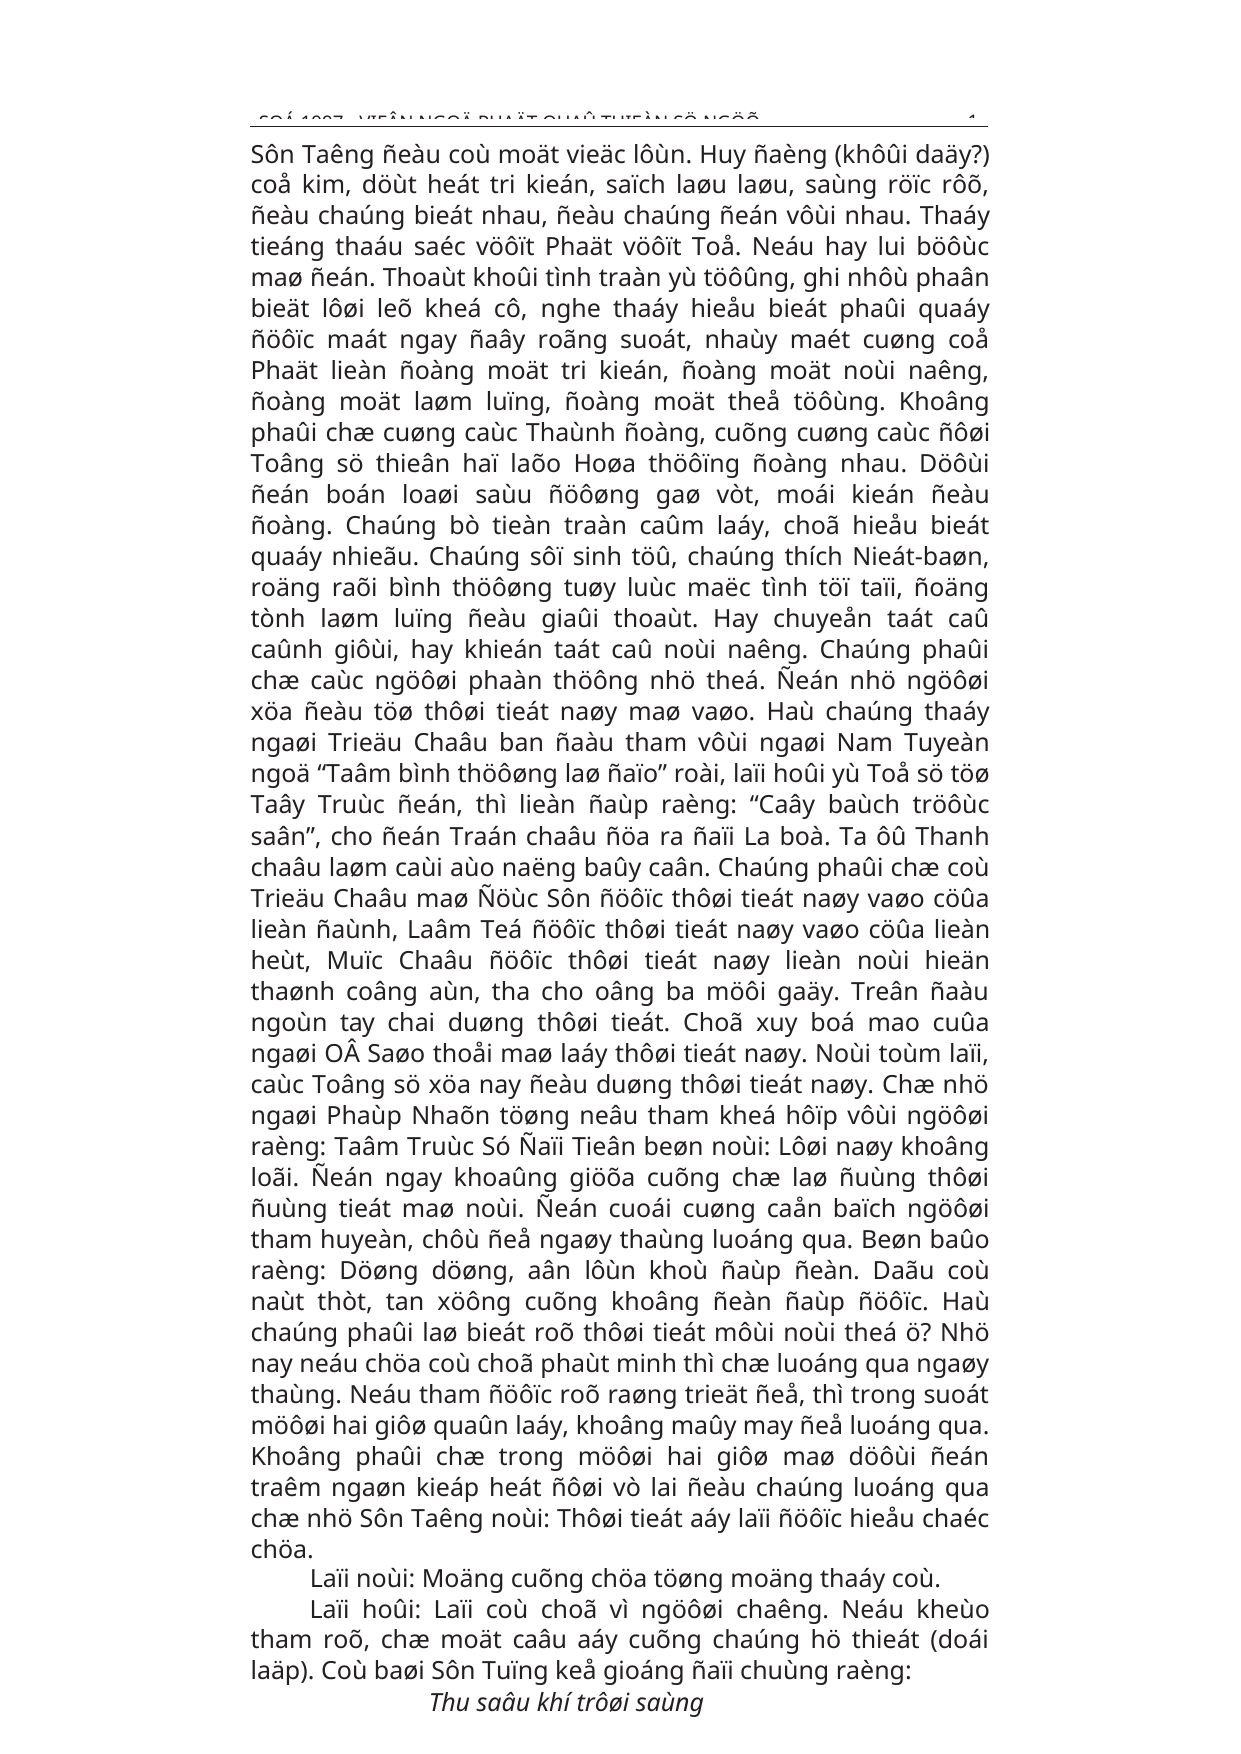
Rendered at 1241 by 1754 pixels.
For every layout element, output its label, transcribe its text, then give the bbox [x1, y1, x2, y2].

text Sôn Taêng ñeàu coù moät vieäc lôùn. Huy ñaèng (khôûi daäy?) coå kim, döùt heát tri kieán, saïch laøu laøu, saùng röïc rôõ, ñeàu chaúng bieát nhau, ñeàu chaúng ñeán vôùi nhau. Thaáy tieáng thaáu saéc vöôït Phaät vöôït Toå. Neáu hay lui böôùc maø ñeán. Thoaùt khoûi tình traàn yù töôûng, ghi nhôù phaân bieät lôøi leõ kheá cô, nghe thaáy hieåu bieát phaûi quaáy ñöôïc maát ngay ñaây roãng suoát, nhaùy maét cuøng coå Phaät lieàn ñoàng moät tri kieán, ñoàng moät noùi naêng, ñoàng moät laøm luïng, ñoàng moät theå töôùng. Khoâng phaûi chæ cuøng caùc Thaùnh ñoàng, cuõng cuøng caùc ñôøi Toâng sö thieân haï laõo Hoøa thöôïng ñoàng nhau. Döôùi ñeán boán loaøi saùu ñöôøng gaø vòt, moái kieán ñeàu ñoàng. Chaúng bò tieàn traàn caûm laáy, choã hieåu bieát quaáy nhieãu. Chaúng sôï sinh töû, chaúng thích Nieát-baøn, roäng raõi bình thöôøng tuøy luùc maëc tình töï taïi, ñoäng tònh laøm luïng ñeàu giaûi thoaùt. Hay chuyeån taát caû caûnh giôùi, hay khieán taát caû noùi naêng. Chaúng phaûi chæ caùc ngöôøi phaàn thöông nhö theá. Ñeán nhö ngöôøi xöa ñeàu töø thôøi tieát naøy maø vaøo. Haù chaúng thaáy ngaøi Trieäu Chaâu ban ñaàu tham vôùi ngaøi Nam Tuyeàn ngoä “Taâm bình thöôøng laø ñaïo” roài, laïi hoûi yù Toå sö töø Taây Truùc ñeán, thì lieàn ñaùp raèng: “Caây baùch tröôùc saân”, cho ñeán Traán chaâu ñöa ra ñaïi La boà. Ta ôû Thanh chaâu laøm caùi aùo naëng baûy caân. Chaúng phaûi chæ coù Trieäu Chaâu maø Ñöùc Sôn ñöôïc thôøi tieát naøy vaøo cöûa lieàn ñaùnh, Laâm Teá ñöôïc thôøi tieát naøy vaøo cöûa lieàn heùt, Muïc Chaâu ñöôïc thôøi tieát naøy lieàn noùi hieän thaønh coâng aùn, tha cho oâng ba möôi gaäy. Treân ñaàu ngoùn tay chai duøng thôøi tieát. Choã xuy boá mao cuûa ngaøi OÂ Saøo thoåi maø laáy thôøi tieát naøy. Noùi toùm laïi, caùc Toâng sö xöa nay ñeàu duøng thôøi tieát naøy. Chæ nhö ngaøi Phaùp Nhaõn töøng neâu tham kheá hôïp vôùi ngöôøi raèng: Taâm Truùc Só Ñaïi Tieân beøn noùi: Lôøi naøy khoâng loãi. Ñeán ngay khoaûng giöõa cuõng chæ laø ñuùng thôøi ñuùng tieát maø noùi. Ñeán cuoái cuøng caån baïch ngöôøi tham huyeàn, chôù ñeå ngaøy thaùng luoáng qua. Beøn baûo raèng: Döøng döøng, aân lôùn khoù ñaùp ñeàn. Daãu coù naùt thòt, tan xöông cuõng khoâng ñeàn ñaùp ñöôïc. Haù chaúng phaûi laø bieát roõ thôøi tieát môùi noùi theá ö? Nhö nay neáu chöa coù choã phaùt minh thì chæ luoáng qua ngaøy thaùng. Neáu tham ñöôïc roõ raøng trieät ñeå, thì trong suoát möôøi hai giôø quaûn laáy, khoâng maûy may ñeå luoáng qua. Khoâng phaûi chæ trong möôøi hai giôø maø döôùi ñeán traêm ngaøn kieáp heát ñôøi vò lai ñeàu chaúng luoáng qua chæ nhö Sôn Taêng noùi: Thôøi tieát aáy laïi ñöôïc hieåu chaéc chöa. [250, 138, 990, 1566]
text Laïi noùi: Moäng cuõng chöa töøng moäng thaáy coù. [309, 1566, 1092, 1593]
text Thu saâu khí trôøi saùng [276, 1687, 856, 1717]
text Laïi hoûi: Laïi coù choã vì ngöôøi chaêng. Neáu kheùo tham roõ, chæ moät caâu aáy cuõng chaúng hö thieát (doái laäp). Coù baøi Sôn Tuïng keå gioáng ñaïi chuùng raèng: [250, 1594, 990, 1687]
